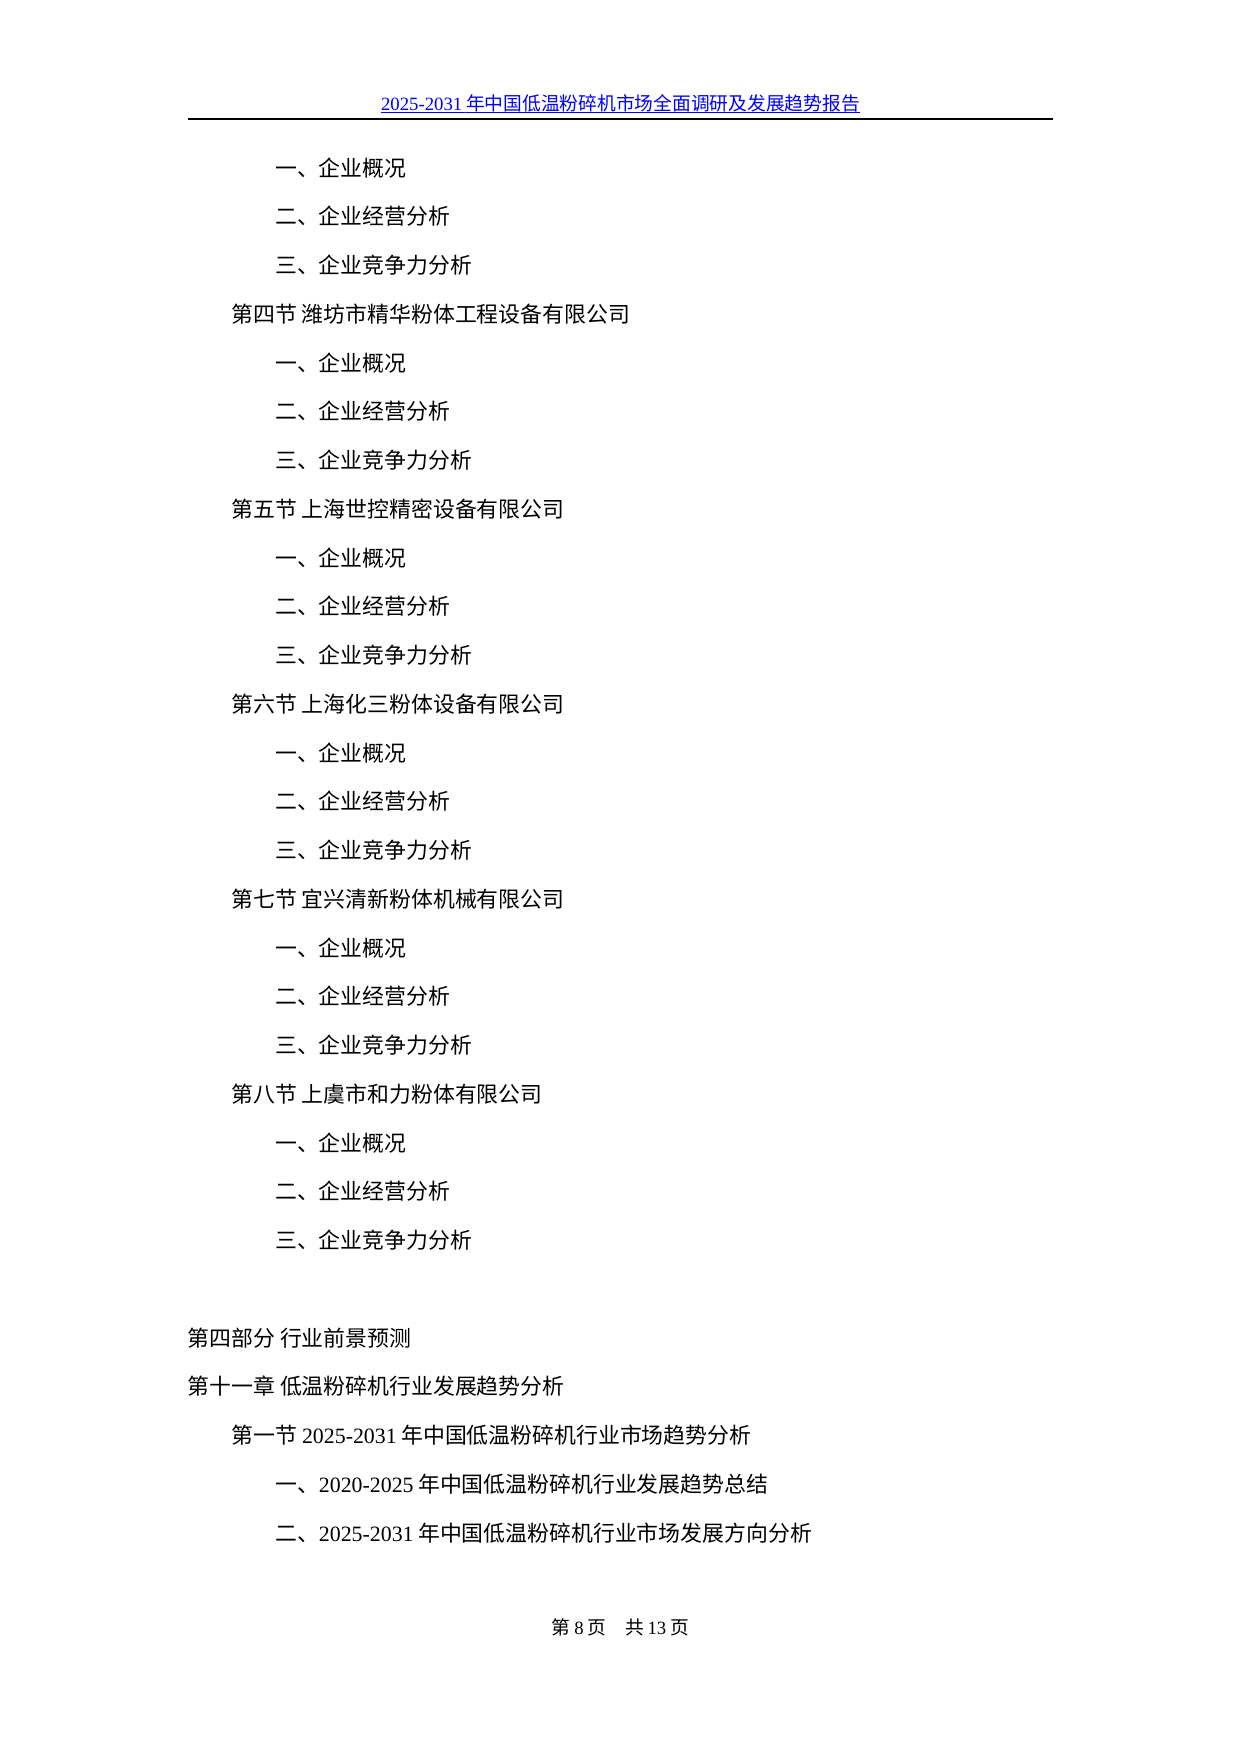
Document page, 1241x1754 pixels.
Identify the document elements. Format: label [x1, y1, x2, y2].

text [187, 150, 1053, 1548]
